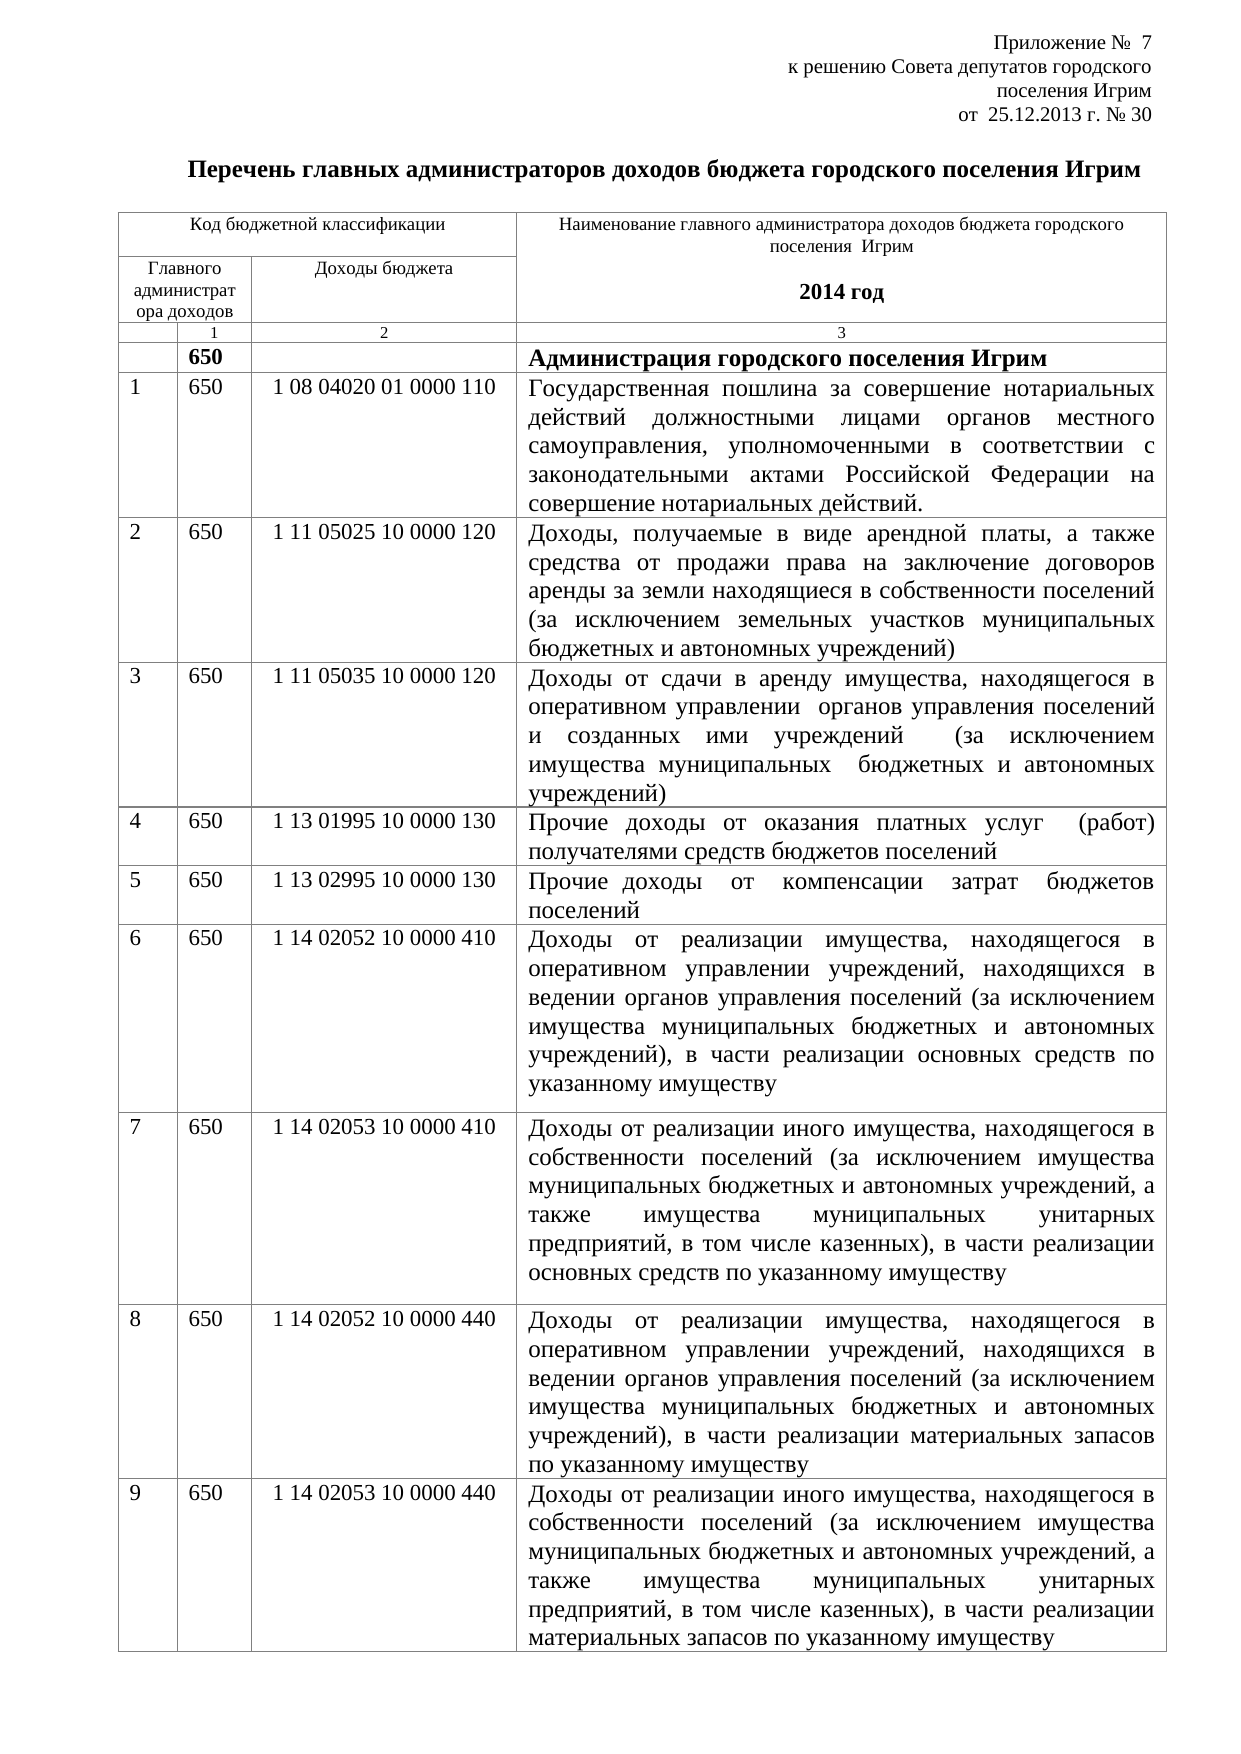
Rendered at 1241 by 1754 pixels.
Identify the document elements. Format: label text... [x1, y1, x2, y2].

table_cell Доходы от реализации иного имущества, находящегося в собственности поселений (за исключением имущества муниципальных бюджетных и автономных учреждений, а также имущества муниципальных унитарных предприятий, в том числе казенных), в части реализации основных средств по указанному имуществу [517, 1113, 1166, 1304]
table_header Код бюджетной классификации [119, 213, 516, 256]
table_cell 1 14 02052 10 0000 410 [252, 925, 516, 1112]
table_cell 650 [178, 1305, 251, 1478]
table_cell 7 [119, 1113, 177, 1304]
table_cell Государственная пошлина за совершение нотариальных действий должностными лицами органов местного самоуправления, уполномоченными в соответствии с законодательными актами Российской Федерации на совершение нотариальных действий. [517, 373, 1166, 517]
table_cell 650 [178, 373, 251, 517]
table_cell Доходы от реализации имущества, находящегося в оперативном управлении учреждений, находящихся в ведении органов управления поселений (за исключением имущества муниципальных бюджетных и автономных учреждений), в части реализации материальных запасов по указанному имуществу [517, 1305, 1166, 1478]
text от 25.12.2013 г. № 30 [177, 102, 1152, 126]
table_cell Доходы от реализации иного имущества, находящегося в собственности поселений (за исключением имущества муниципальных бюджетных и автономных учреждений, а также имущества муниципальных унитарных предприятий, в том числе казенных), в части реализации материальных запасов по указанному имуществу [517, 1479, 1166, 1651]
table_cell 1 13 02995 10 0000 130 [252, 866, 516, 923]
table_cell 1 11 05025 10 0000 120 [252, 518, 516, 662]
table_cell Администрация городского поселения Игрим [517, 343, 1166, 372]
table_cell 1 08 04020 01 0000 110 [252, 373, 516, 517]
text Перечень главных администраторов доходов бюджета городского поселения Игрим [177, 154, 1152, 183]
table_cell Доходы от сдачи в аренду имущества, находящегося в оперативном управлении органов управления поселений и созданных ими учреждений (за исключением имущества муниципальных бюджетных и автономных учреждений) [517, 663, 1166, 806]
table_cell 650 [178, 1113, 251, 1304]
table_cell 650 [178, 866, 251, 923]
table_cell 4 [119, 808, 177, 865]
table_cell 3 [119, 663, 177, 806]
table_cell 1 14 02053 10 0000 410 [252, 1113, 516, 1304]
table_cell Главного администратора доходов [119, 257, 251, 322]
table_cell Доходы от реализации имущества, находящегося в оперативном управлении учреждений, находящихся в ведении органов управления поселений (за исключением имущества муниципальных бюджетных и автономных учреждений), в части реализации основных средств по указанному имуществу [517, 925, 1166, 1112]
table_cell Доходы бюджета [252, 257, 516, 322]
table_cell 1 [119, 373, 177, 517]
table_cell 650 [178, 343, 251, 372]
table_cell 2 [119, 518, 177, 662]
table_cell 2 [252, 323, 516, 342]
table_cell 9 [119, 1479, 177, 1651]
text к решению Совета депутатов городского поселения Игрим [731, 54, 1152, 102]
table_cell 650 [178, 518, 251, 662]
table_cell Прочие доходы от компенсации затрат бюджетов поселений [517, 866, 1166, 923]
table_cell 1 11 05035 10 0000 120 [252, 663, 516, 806]
table_cell [119, 343, 177, 372]
text Приложение № 7 [731, 29, 1152, 54]
table_cell 6 [119, 925, 177, 1112]
table_cell 650 [178, 1479, 251, 1651]
table_cell [252, 343, 516, 372]
table_cell 1 [178, 323, 251, 342]
table_cell 5 [119, 866, 177, 923]
table_header Наименование главного администратора доходов бюджета городского поселения Игрим 2014 год [517, 213, 1166, 322]
table_cell 8 [119, 1305, 177, 1478]
table_cell 650 [178, 808, 251, 865]
table_cell 1 14 02052 10 0000 440 [252, 1305, 516, 1478]
table_cell [119, 323, 177, 342]
table_cell 1 14 02053 10 0000 440 [252, 1479, 516, 1651]
table_cell 1 13 01995 10 0000 130 [252, 808, 516, 865]
table_cell 650 [178, 925, 251, 1112]
table_cell Доходы, получаемые в виде арендной платы, а также средства от продажи права на заключение договоров аренды за земли находящиеся в собственности поселений (за исключением земельных участков муниципальных бюджетных и автономных учреждений) [517, 518, 1166, 662]
table_cell 3 [517, 323, 1166, 342]
table_cell 650 [178, 663, 251, 806]
table_cell Прочие доходы от оказания платных услуг (работ) получателями средств бюджетов поселений [517, 808, 1166, 865]
